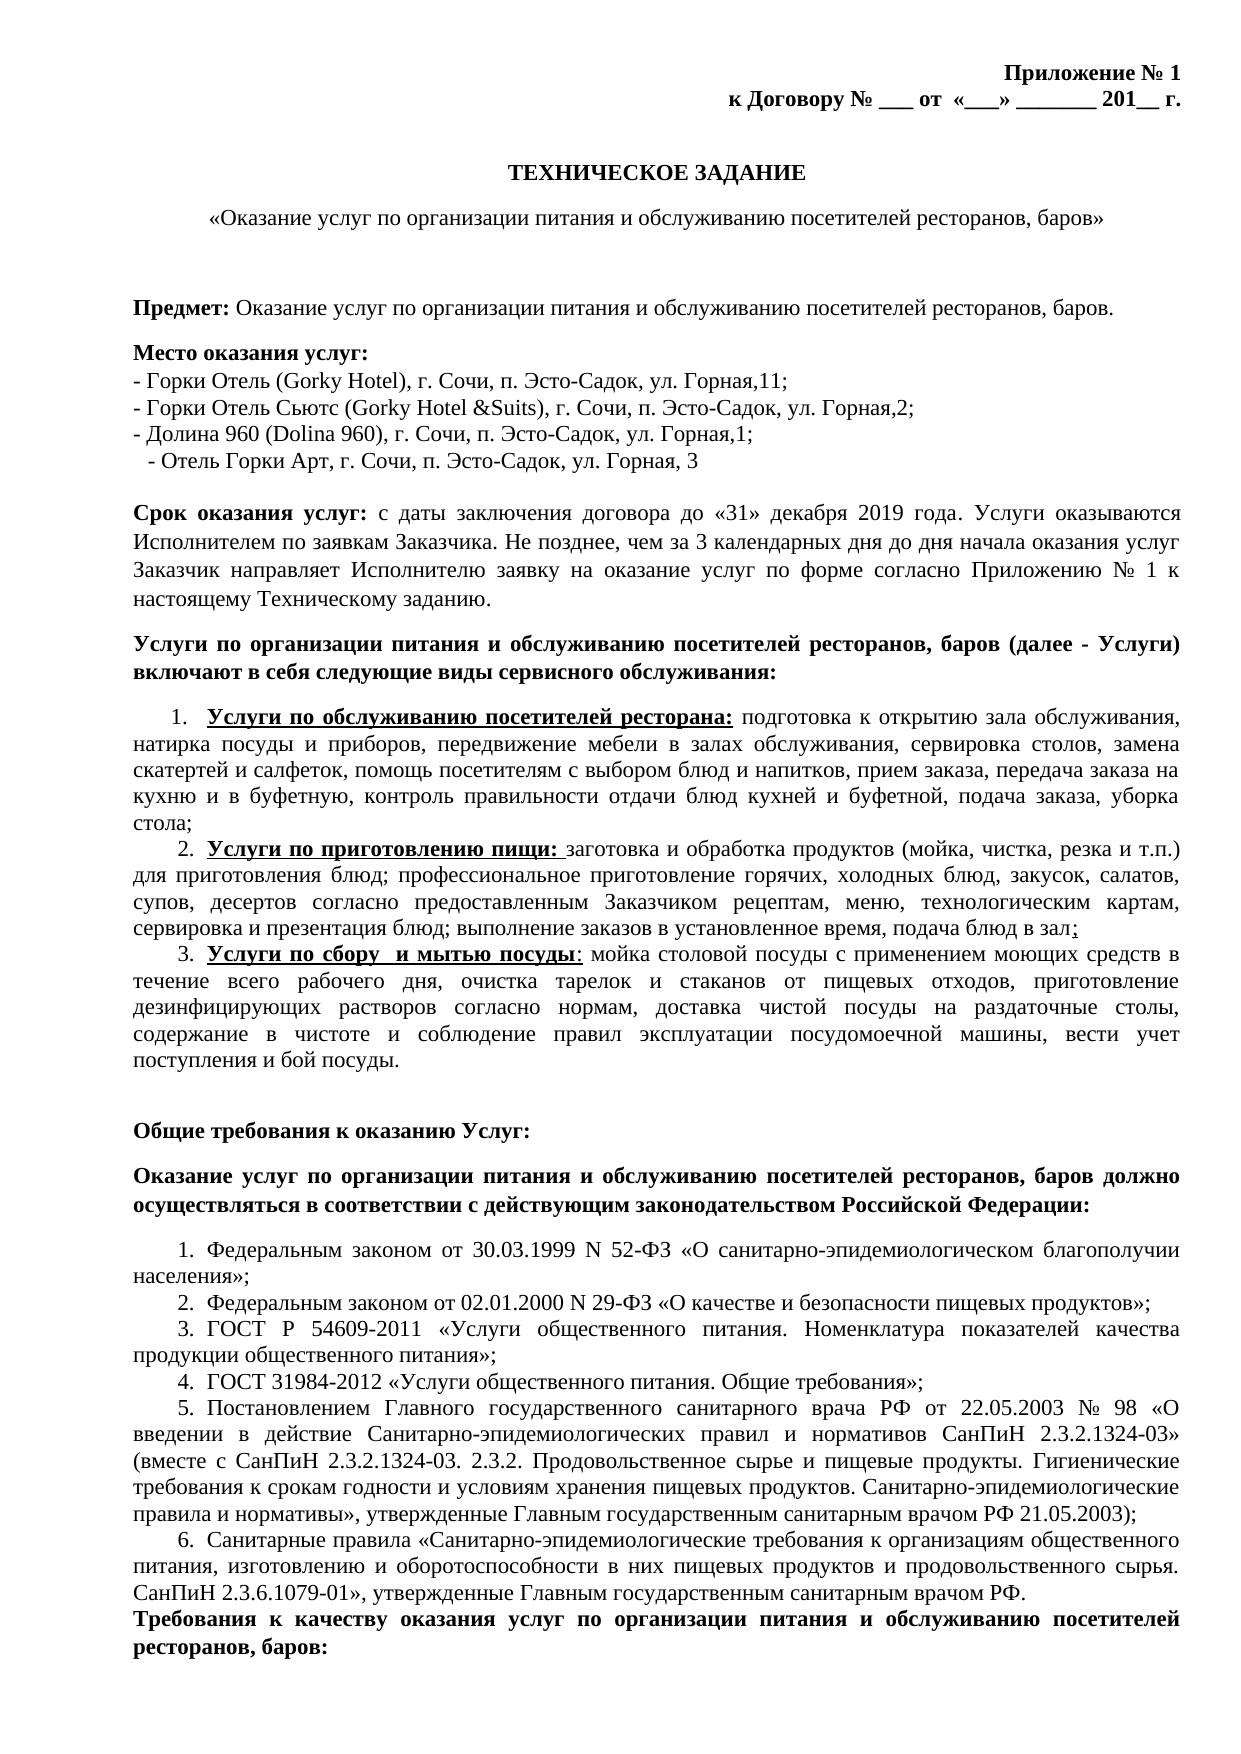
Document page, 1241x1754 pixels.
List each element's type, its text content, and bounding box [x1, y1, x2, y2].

list Услуги по обслуживанию посетителей ресторана: подготовка к открытию зала обслуживания, натирка посуды и приборов, передвижение мебели в залах обслуживания, сервировка столов, замена скатертей и салфеток, помощь посетителям с выбором блюд и напитков, прием заказа, передача заказа на кухню и в буфетную, контроль правильности отдачи блюд кухней и буфетной, подача заказа, уборка стола; [133, 703, 1181, 835]
text Оказание услуг по организации питания и обслуживанию посетителей ресторанов, баров должно осуществляться в соответствии с действующим законодательством Российской Федерации: [133, 1162, 1181, 1217]
list ГОСТ 31984-2012 «Услуги общественного питания. Общие требования»; [133, 1368, 1181, 1394]
text к Договору № ___ от «___» _______ 201__ г. [133, 86, 1181, 112]
list ГОСТ Р 54609-2011 «Услуги общественного питания. Номенклатура показателей качества продукции общественного питания»; [133, 1315, 1181, 1368]
text Общие требования к оказанию Услуг: [133, 1117, 1181, 1144]
list Услуги по приготовлению пищи: заготовка и обработка продуктов (мойка, чистка, резка и т.п.) для приготовления блюд; профессиональное приготовление горячих, холодных блюд, закусок, салатов, супов, десертов согласно предоставленным Заказчиком рецептам, меню, технологическим картам, сервировка и презентация блюд; выполнение заказов в установленное время, подача блюд в зал; [133, 835, 1181, 941]
list Санитарные правила «Санитарно-эпидемиологические требования к организациям общественного питания, изготовлению и оборотоспособности в них пищевых продуктов и продовольственного сырья. СанПиН 2.3.6.1079-01», утвержденные Главным государственным санитарным врачом РФ. [133, 1526, 1181, 1605]
list Федеральным законом от 30.03.1999 N 52-ФЗ «О санитарно-эпидемиологическом благополучии населения»; [133, 1236, 1181, 1289]
text «Оказание услуг по организации питания и обслуживанию посетителей ресторанов, баров» [133, 204, 1181, 230]
text Приложение № 1 [133, 59, 1181, 86]
text Предмет: Оказание услуг по организации питания и обслуживанию посетителей ресторанов, баров. [133, 294, 1181, 320]
text Услуги по организации питания и обслуживанию посетителей ресторанов, баров (далее - Услуги) включают в себя следующие виды сервисного обслуживания: [133, 630, 1181, 684]
list Услуги по сбору и мытью посуды: мойка столовой посуды с применением моющих средств в течение всего рабочего дня, очистка тарелок и стаканов от пищевых отходов, приготовление дезинфицирующих растворов согласно нормам, доставка чистой посуды на раздаточные столы, содержание в чистоте и соблюдение правил эксплуатации посудомоечной машины, вести учет поступления и бой посуды. [133, 941, 1181, 1072]
list Федеральным законом от 02.01.2000 N 29-ФЗ «О качестве и безопасности пищевых продуктов»; [133, 1289, 1181, 1315]
text - Горки Отель (Gorky Hotel), г. Сочи, п. Эсто-Садок, ул. Горная,11; [133, 368, 1181, 394]
text Требования к качеству оказания услуг по организации питания и обслуживанию посетителей ресторанов, баров: [133, 1605, 1181, 1660]
text Место оказания услуг: [133, 339, 1181, 366]
text Срок оказания услуг: с даты заключения договора до «31» декабря 2019 года. Услуги оказываются Исполнителем по заявкам Заказчика. Не позднее, чем за 3 календарных дня до дня начала оказания услуг Заказчик направляет Исполнителю заявку на оказание услуг по форме согласно Приложению № 1 к настоящему Техническому заданию. [133, 499, 1181, 611]
text ТЕХНИЧЕСКОЕ ЗАДАНИЕ [133, 159, 1181, 185]
list Постановлением Главного государственного санитарного врача РФ от 22.05.2003 № 98 «О введении в действие Санитарно-эпидемиологических правил и нормативов СанПиН 2.3.2.1324-03» (вместе с СанПиН 2.3.2.1324-03. 2.3.2. Продовольственное сырье и пищевые продукты. Гигиенические требования к срокам годности и условиям хранения пищевых продуктов. Санитарно-эпидемиологические правила и нормативы», утвержденные Главным государственным санитарным врачом РФ 21.05.2003); [133, 1394, 1181, 1526]
text - Отель Горки Арт, г. Сочи, п. Эсто-Садок, ул. Горная, 3 [133, 447, 1181, 473]
text - Долина 960 (Dolina 960), г. Сочи, п. Эсто-Садок, ул. Горная,1; [133, 420, 1181, 447]
text - Горки Отель Сьютс (Gorky Hotel &Suits), г. Сочи, п. Эсто-Садок, ул. Горная,2; [133, 394, 1181, 420]
